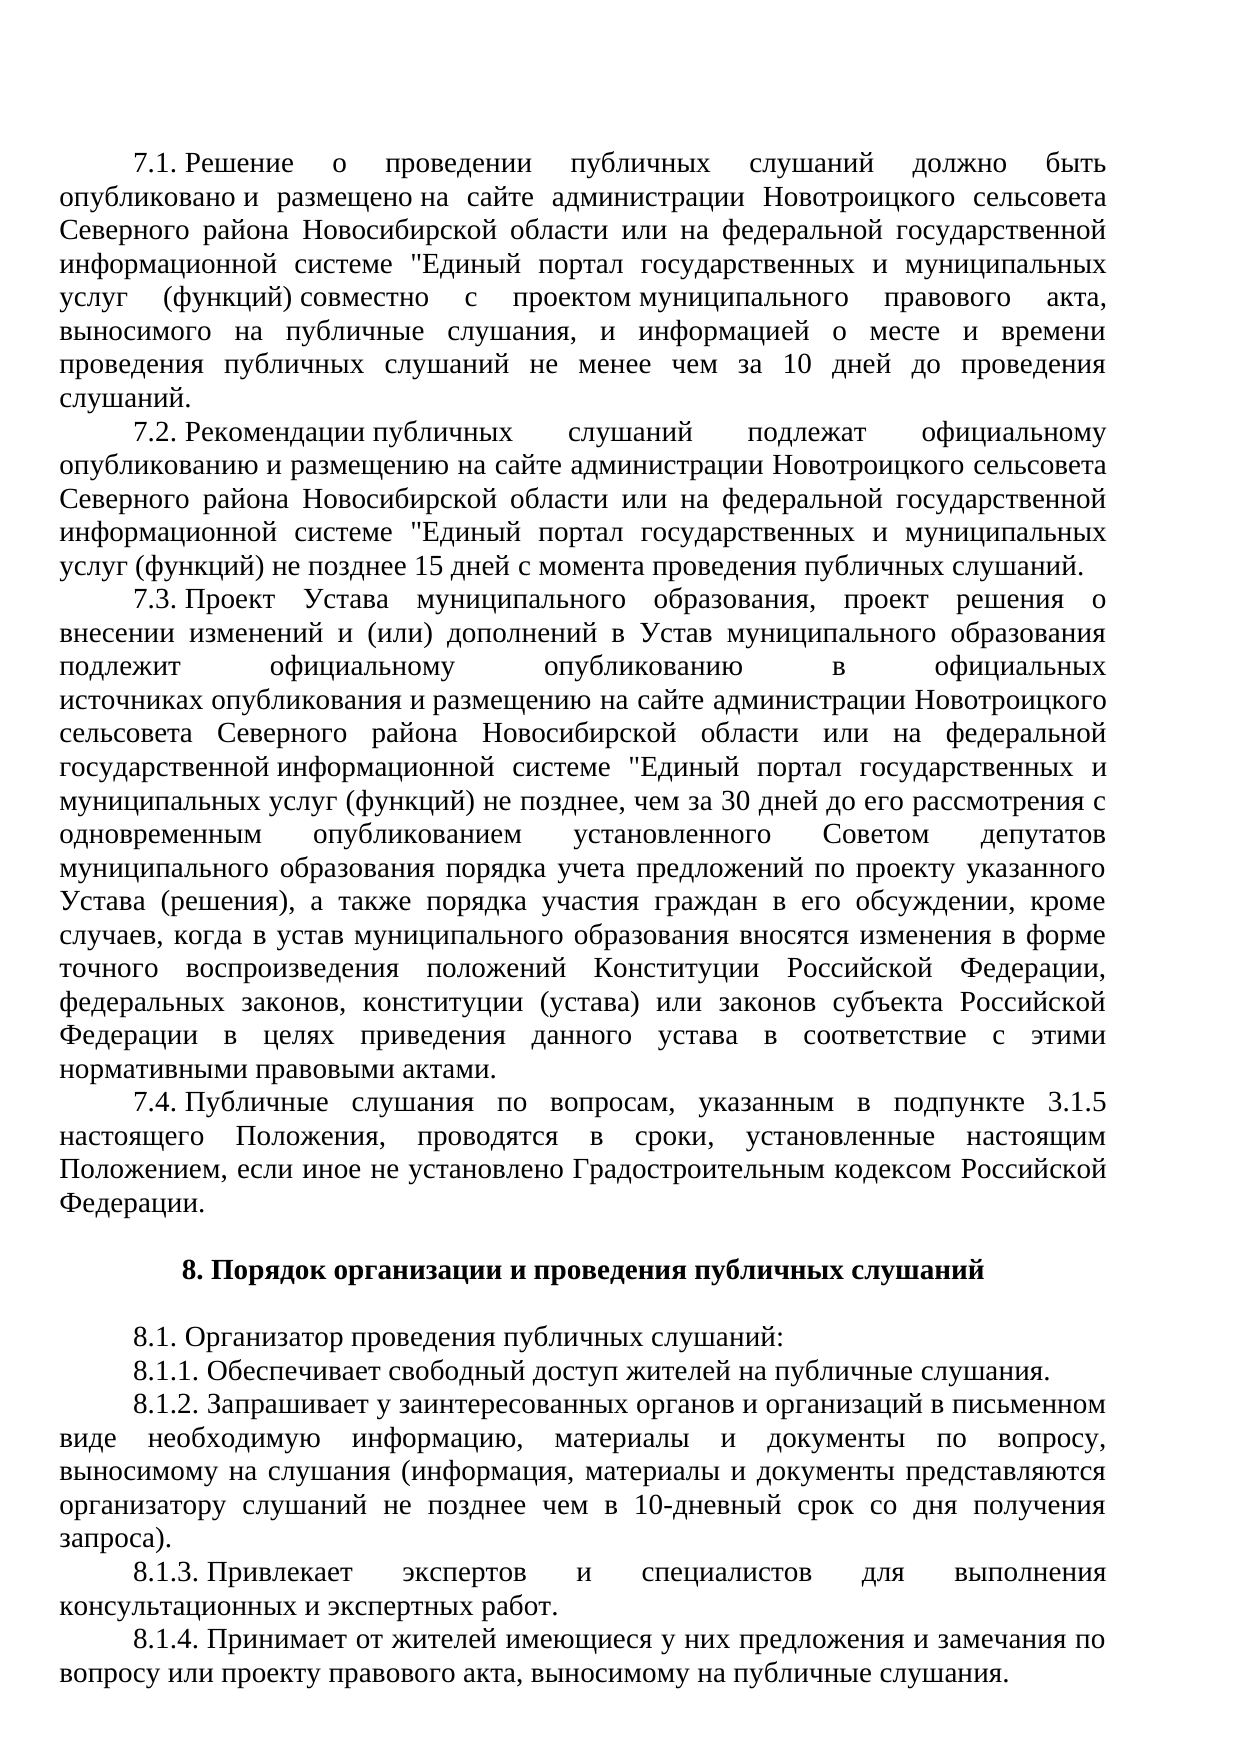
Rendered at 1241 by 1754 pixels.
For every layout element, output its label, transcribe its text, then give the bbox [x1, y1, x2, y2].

text 8.1.1. Обеспечивает свободный доступ жителей на публичные слушания. [59, 1353, 1107, 1386]
text 7.2. Рекомендации публичных слушаний подлежат официальному опубликованию и размещению на сайте администрации Новотроицкого сельсовета Северного района Новосибирской области или на федеральной государственной информационной системе "Единый портал государственных и муниципальных услуг (функций) не позднее 15 дней с момента проведения публичных слушаний. [59, 414, 1107, 581]
text 7.1. Решение о проведении публичных слушаний должно быть опубликовано и размещено на сайте администрации Новотроицкого сельсовета Северного района Новосибирской области или на федеральной государственной информационной системе "Единый портал государственных и муниципальных услуг (функций) совместно с проектом муниципального правового акта, выносимого на публичные слушания, и информацией о месте и времени проведения публичных слушаний не менее чем за 10 дней до проведения слушаний. [59, 145, 1107, 414]
text 8.1.2. Запрашивает у заинтересованных органов и организаций в письменном виде необходимую информацию, материалы и документы по вопросу, выносимому на слушания (информация, материалы и документы представляются организатору слушаний не позднее чем в 10-дневный срок со дня получения запроса). [59, 1386, 1107, 1554]
text 8.1.4. Принимает от жителей имеющиеся у них предложения и замечания по вопросу или проекту правового акта, выносимому на публичные слушания. [59, 1621, 1107, 1688]
text 7.3. Проект Устава муниципального образования, проект решения о внесении изменений и (или) дополнений в Устав муниципального образования подлежит официальному опубликованию в официальных источниках опубликования и размещению на сайте администрации Новотроицкого сельсовета Северного района Новосибирской области или на федеральной государственной информационной системе "Единый портал государственных и муниципальных услуг (функций) не позднее, чем за 30 дней до его рассмотрения с одновременным опубликованием установленного Советом депутатов муниципального образования порядка учета предложений по проекту указанного Устава (решения), а также порядка участия граждан в его обсуждении, кроме случаев, когда в устав муниципального образования вносятся изменения в форме точного воспроизведения положений Конституции Российской Федерации, федеральных законов, конституции (устава) или законов субъекта Российской Федерации в целях приведения данного устава в соответствие с этими нормативными правовыми актами. [59, 581, 1107, 1084]
text 8.1. Организатор проведения публичных слушаний: [59, 1319, 1107, 1353]
text 8.1.3. Привлекает экспертов и специалистов для выполнения консультационных и экспертных работ. [59, 1554, 1107, 1621]
text 7.4. Публичные слушания по вопросам, указанным в подпункте 3.1.5 настоящего Положения, проводятся в сроки, установленные настоящим Положением, если иное не установлено Градостроительным кодексом Российской Федерации. [59, 1084, 1107, 1219]
text 8. Порядок организации и проведения публичных слушаний [59, 1252, 1107, 1286]
